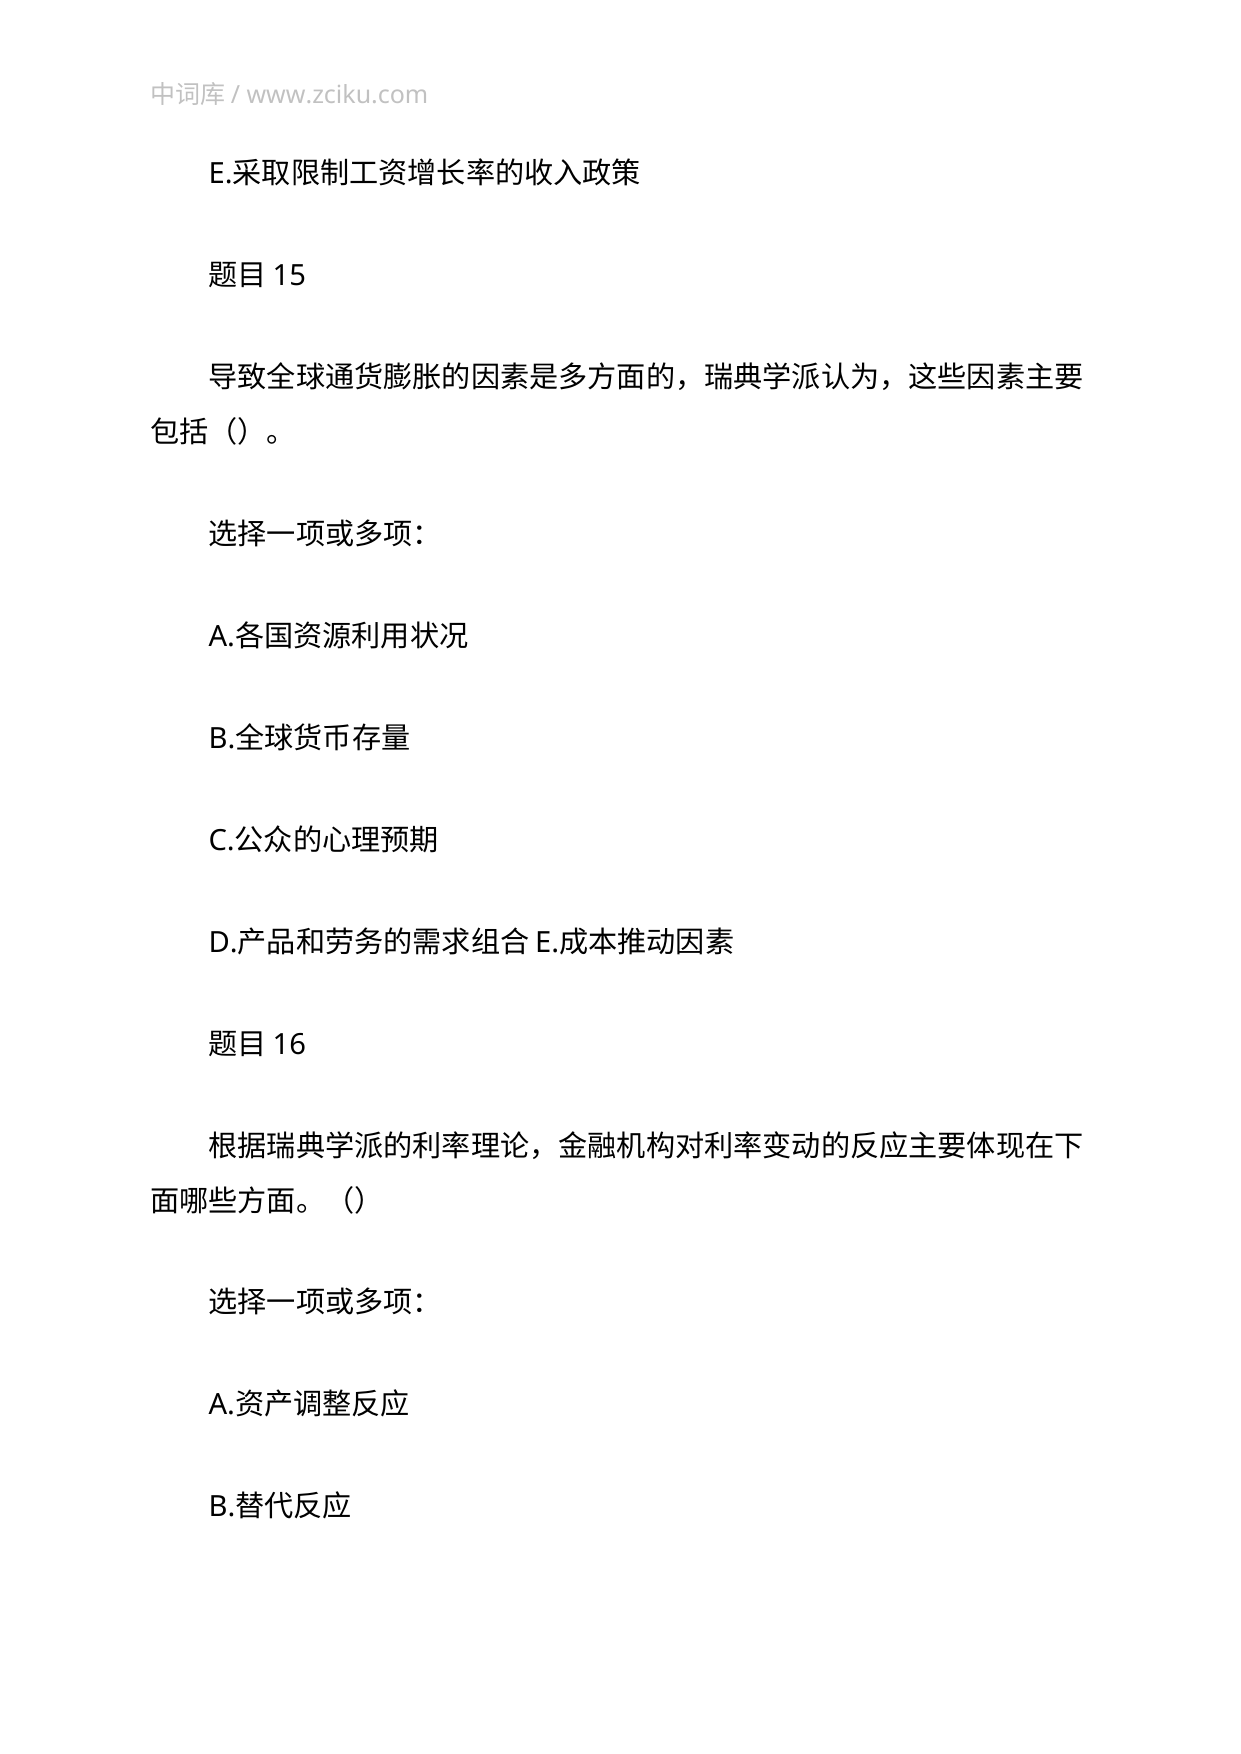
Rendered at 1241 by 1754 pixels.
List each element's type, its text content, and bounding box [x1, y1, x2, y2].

text 选择一项或多项： [150, 511, 1090, 553]
text A.各国资源利用状况 [150, 612, 1090, 655]
text B.替代反应 [150, 1483, 1090, 1525]
text C.公众的心理预期 [150, 816, 1090, 859]
text 根据瑞典学派的利率理论，金融机构对利率变动的反应主要体现在下面哪些方面。（） [150, 1122, 1090, 1219]
text 题目16 [150, 1020, 1090, 1063]
text 导致全球通货膨胀的因素是多方面的，瑞典学派认为，这些因素主要包括（）。 [150, 354, 1090, 451]
text 题目15 [150, 252, 1090, 294]
text A.资产调整反应 [150, 1381, 1090, 1423]
text 选择一项或多项： [150, 1279, 1090, 1321]
text E.采取限制工资增长率的收入政策 [150, 150, 1090, 192]
text B.全球货币存量 [150, 714, 1090, 757]
text D.产品和劳务的需求组合E.成本推动因素 [150, 918, 1090, 961]
